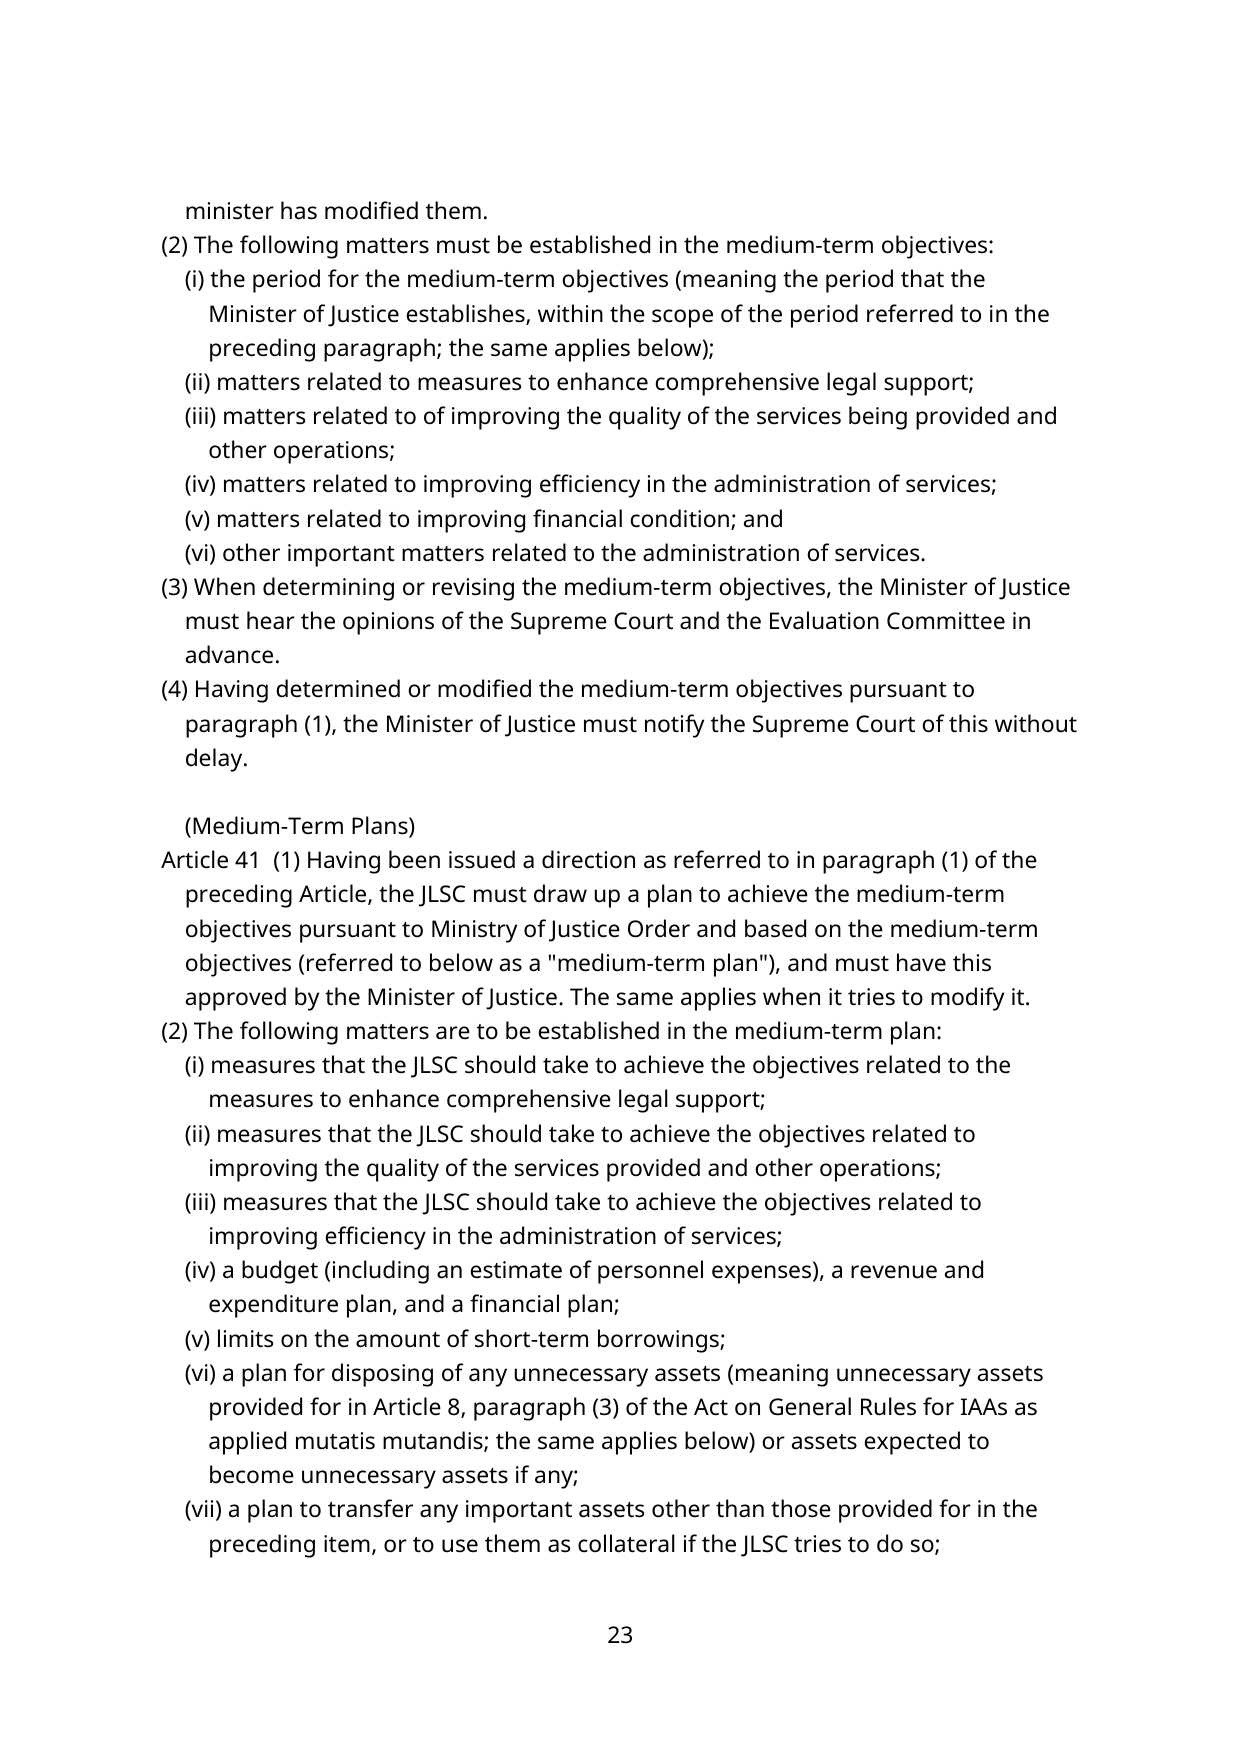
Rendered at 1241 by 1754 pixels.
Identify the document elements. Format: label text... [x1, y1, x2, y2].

text (iii) measures that the JLSC should take to achieve the objectives related to improving efficiency in the administration of services; [184, 1184, 1079, 1253]
text (ii) measures that the JLSC should take to achieve the objectives related to improving the quality of the services provided and other operations; [184, 1116, 1079, 1184]
text (iv) matters related to improving efficiency in the administration of services; [184, 467, 1079, 501]
text (iii) matters related to of improving the quality of the services being provided and other operations; [184, 399, 1079, 467]
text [161, 194, 1079, 228]
text (vi) other important matters related to the administration of services. [184, 535, 1079, 569]
text Article 41 (1) Having been issued a direction as referred to in paragraph (1) of the preceding Article, the JLSC must draw up a plan to achieve the medium-term objectives pursuant to Ministry of Justice Order and based on the medium-term objectives (referred to below as a "medium-term plan"), and must have this approved by the Minister of Justice. The same applies when it tries to modify it. [161, 843, 1079, 1014]
text (ii) matters related to measures to enhance comprehensive legal support; [184, 364, 1079, 399]
text (iv) a budget (including an estimate of personnel expenses), a revenue and expenditure plan, and a financial plan; [184, 1253, 1079, 1321]
text (i) measures that the JLSC should take to achieve the objectives related to the measures to enhance comprehensive legal support; [184, 1048, 1079, 1116]
text (2) The following matters are to be established in the medium-term plan: [161, 1014, 1079, 1048]
text (4) Having determined or modified the medium-term objectives pursuant to paragraph (1), the Minister of Justice must notify the Supreme Court of this without delay. [161, 672, 1079, 774]
text (v) matters related to improving financial condition; and [184, 501, 1079, 535]
text (2) The following matters must be established in the medium-term objectives: [161, 228, 1079, 262]
text (Medium-Term Plans) [184, 809, 1079, 843]
text (3) When determining or revising the medium-term objectives, the Minister of Justice must hear the opinions of the Supreme Court and the Evaluation Committee in advance. [161, 569, 1079, 672]
text (v) limits on the amount of short-term borrowings; [184, 1321, 1079, 1355]
text (vii) a plan to transfer any important assets other than those provided for in the preceding item, or to use them as collateral if the JLSC tries to do so; [184, 1492, 1079, 1560]
text (vi) a plan for disposing of any unnecessary assets (meaning unnecessary assets provided for in Article 8, paragraph (3) of the Act on General Rules for IAAs as applied mutatis mutandis; the same applies below) or assets expected to become unnecessary assets if any; [184, 1355, 1079, 1492]
text (i) the period for the medium-term objectives (meaning the period that the Minister of Justice establishes, within the scope of the period referred to in the preceding paragraph; the same applies below); [184, 262, 1079, 364]
